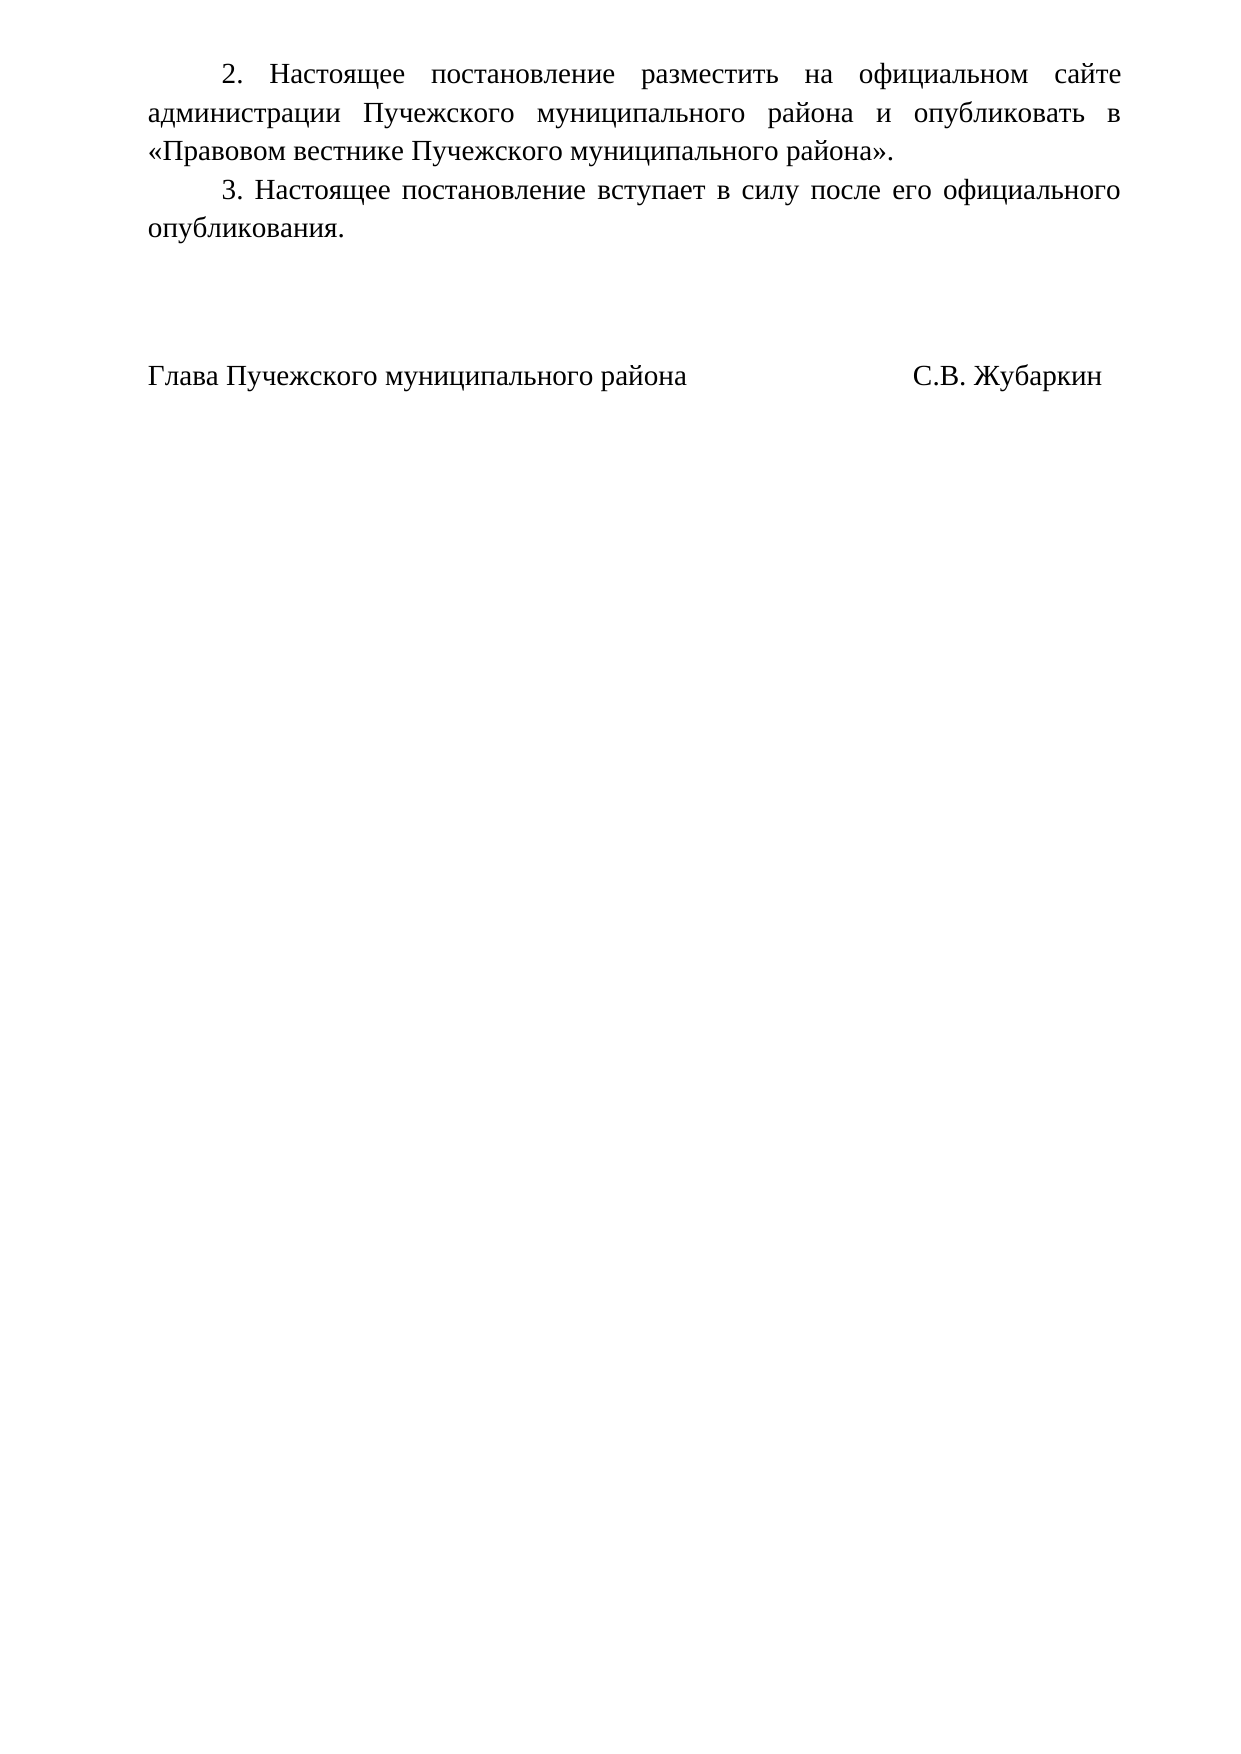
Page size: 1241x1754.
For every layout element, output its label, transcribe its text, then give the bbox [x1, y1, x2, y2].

text 2. Настоящее постановление разместить на официальном сайте администрации Пучежского муниципального района и опубликовать в «Правовом вестнике Пучежского муниципального района». [148, 56, 1122, 167]
text 3. Настоящее постановление вступает в силу после его официального опубликования. [148, 172, 1122, 244]
text Глава Пучежского муниципального района С.В. Жубаркин [148, 358, 1122, 392]
